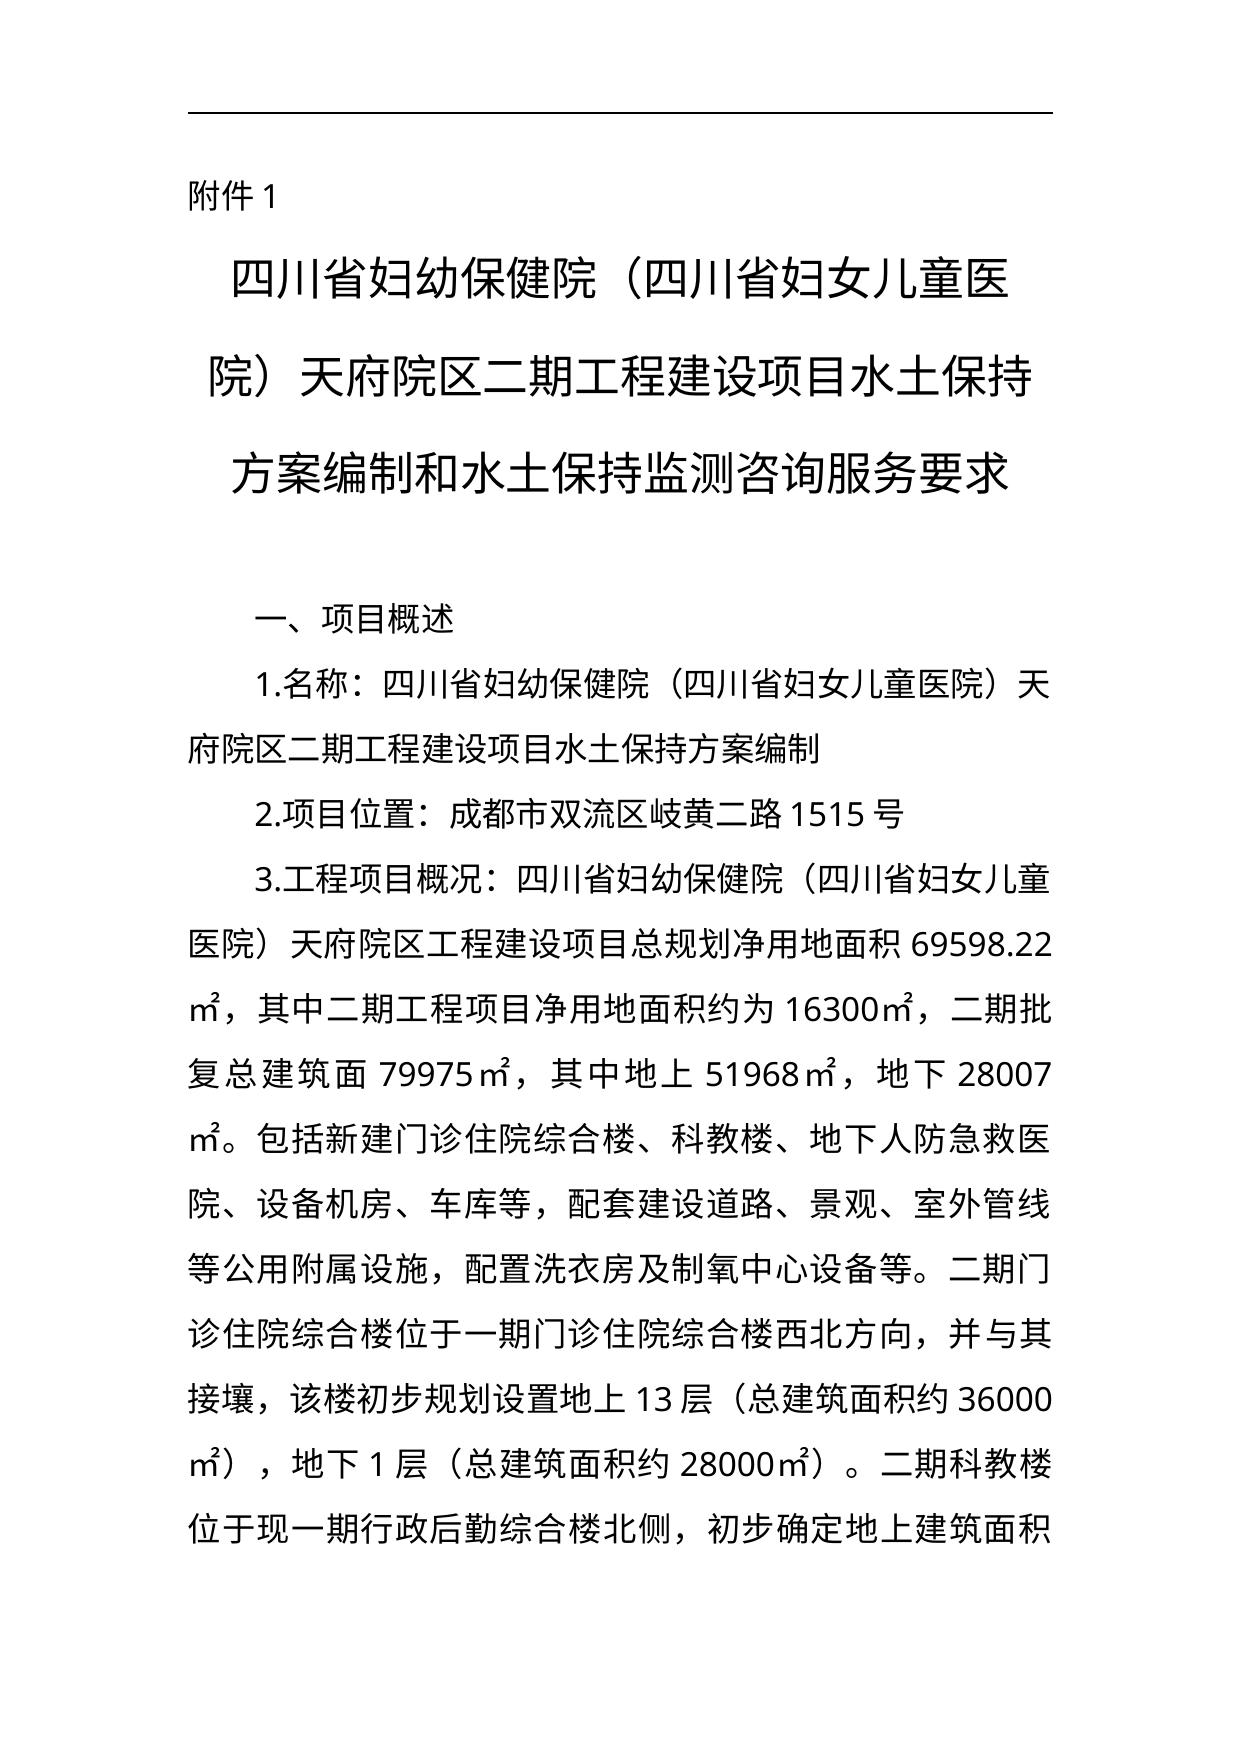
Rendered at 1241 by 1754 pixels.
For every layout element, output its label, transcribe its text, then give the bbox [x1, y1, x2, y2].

text 一、项目概述 [187, 584, 1053, 649]
text 2.项目位置：成都市双流区岐黄二路1515号 [187, 779, 1053, 844]
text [187, 844, 1053, 1559]
text 四川省妇幼保健院（四川省妇女儿童医院）天府院区二期工程建设项目水土保持方案编制和水土保持监测咨询服务要求 [187, 227, 1053, 519]
text 附件1 [187, 162, 1053, 227]
text 1.名称：四川省妇幼保健院（四川省妇女儿童医院）天府院区二期工程建设项目水土保持方案编制 [187, 649, 1053, 779]
